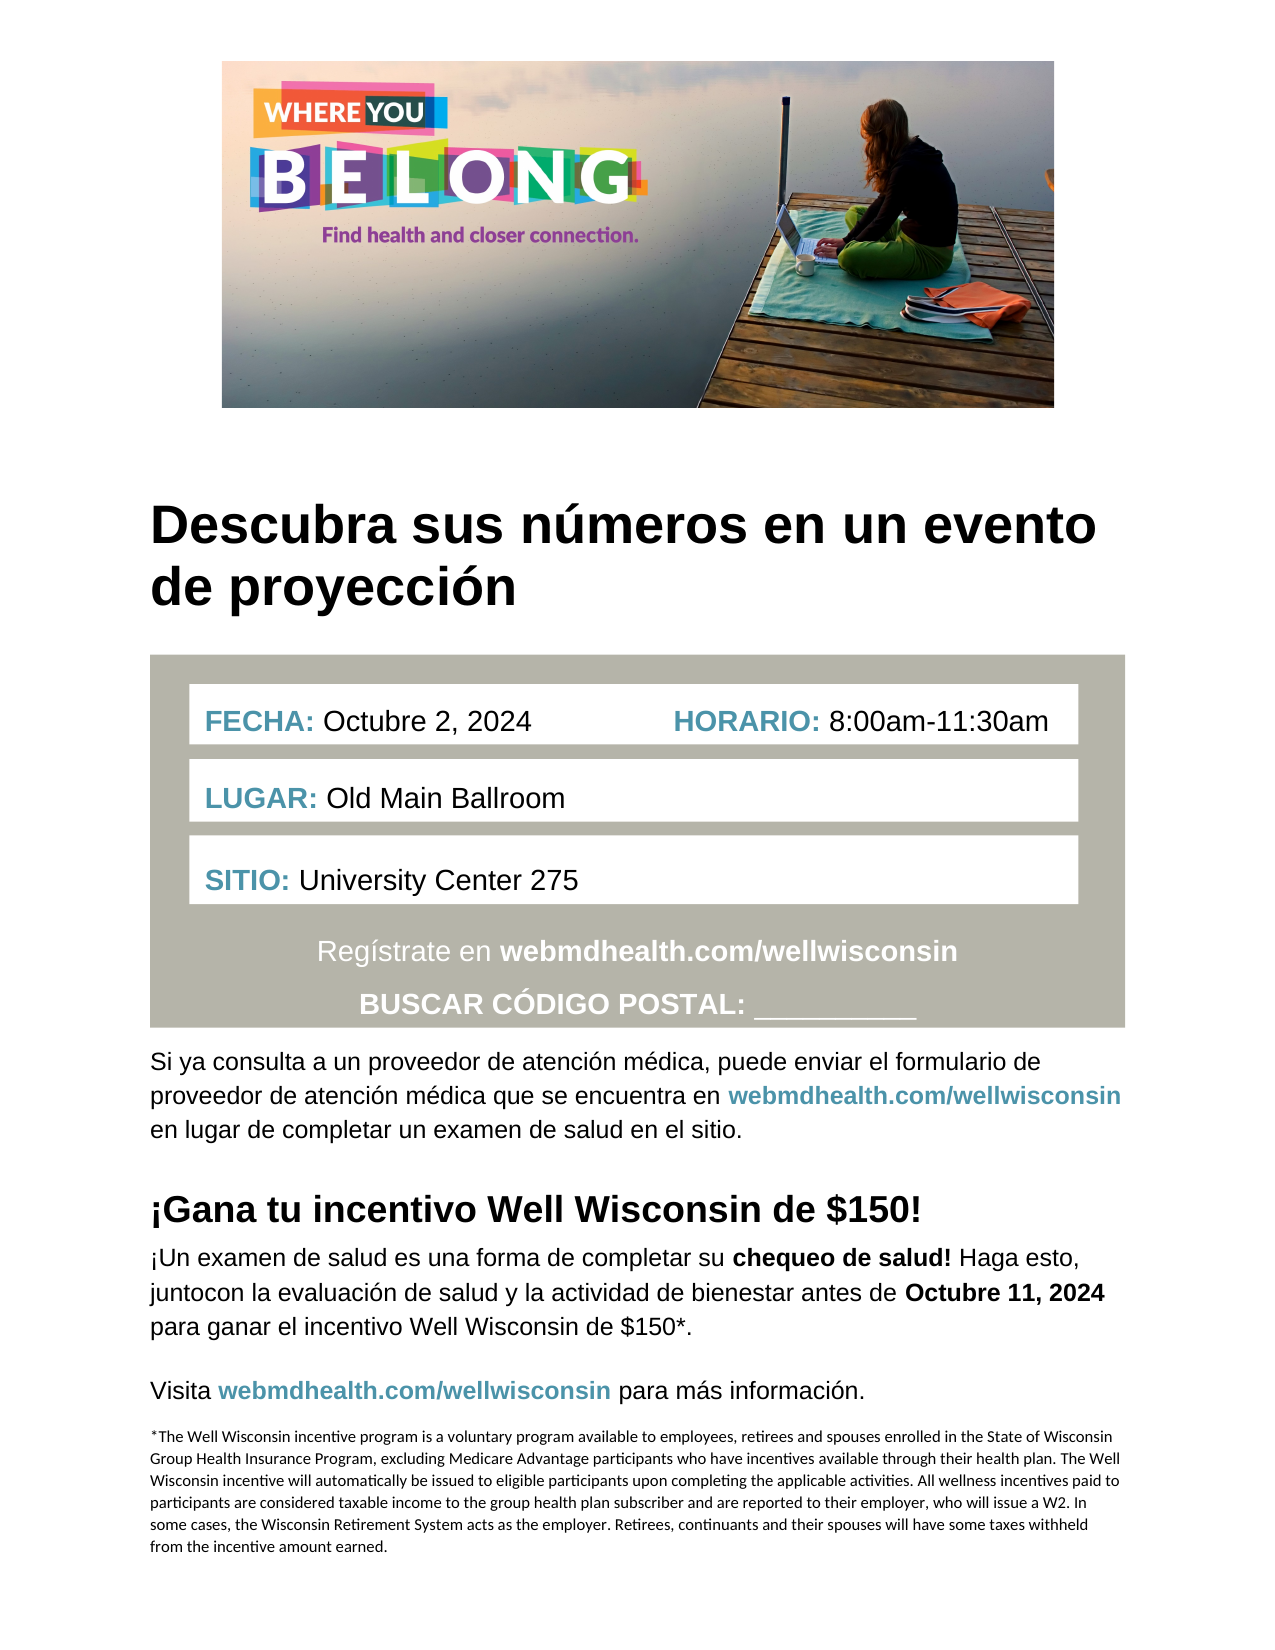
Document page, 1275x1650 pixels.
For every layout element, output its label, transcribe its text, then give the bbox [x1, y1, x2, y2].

text Descubra sus números en un evento de proyección [150, 492, 1125, 617]
text ¡Gana tu incentivo Well Wisconsin de $150! [150, 1187, 1125, 1231]
text ¡Un examen de salud es una forma de completar su chequeo de salud! Haga esto, juntocon la evaluación de salud y la actividad de bienestar antes de Octubre 11, 2024 para ganar el incentivo Well Wisconsin de $150*. [150, 1243, 1125, 1341]
text Si ya consulta a un proveedor de atención médica, puede enviar el formulario de proveedor de atención médica que se encuentra en webmdhealth.com/wellwisconsin en lugar de completar un examen de salud en el sitio. [150, 1046, 1125, 1144]
text Visita webmdhealth.com/wellwisconsin para más información. [150, 1376, 1125, 1404]
picture [221, 61, 1055, 408]
